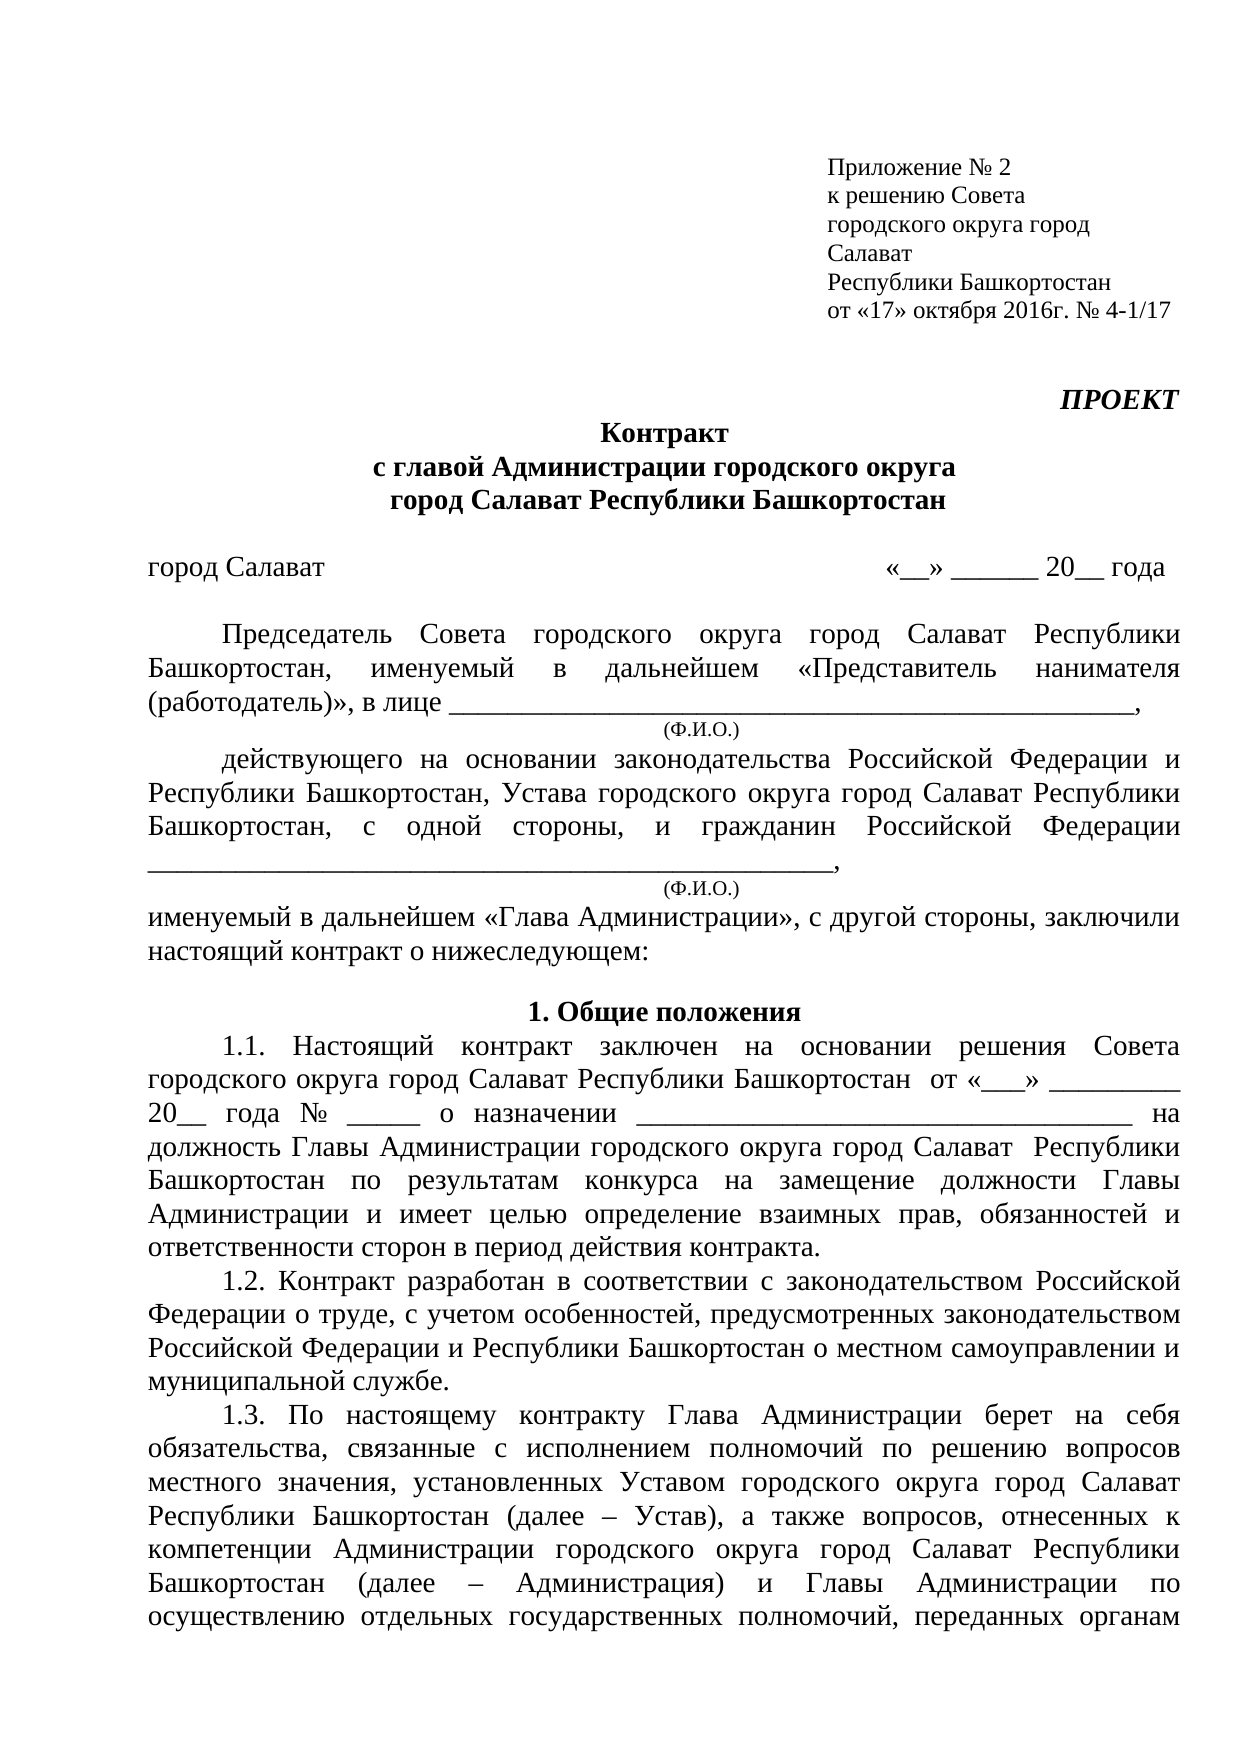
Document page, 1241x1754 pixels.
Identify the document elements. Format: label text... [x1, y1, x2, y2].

text 1.1. Настоящий контракт заключен на основании решения Совета городского округа город Салават Республики Башкортостан от «___» _________ 20__ года № _____ о назначении __________________________________ на должность Главы Администрации городского округа город Салават Республики Башкортостан по результатам конкурса на замещение должности Главы Администрации и имеет целью определение взаимных прав, обязанностей и ответственности сторон в период действия контракта. [148, 1028, 1181, 1263]
text Приложение № 2 [827, 152, 1181, 181]
text к решению Совета [827, 181, 1181, 209]
text именуемый в дальнейшем «Глава Администрации», с другой стороны, заключили настоящий контракт о нижеследующем: [148, 899, 1181, 967]
text 1. Общие положения [148, 994, 1181, 1028]
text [148, 1397, 1181, 1632]
text (Ф.И.О.) [148, 875, 1181, 899]
text с главой Администрации городского округа [148, 449, 1181, 482]
text городского округа город Салават [827, 209, 1181, 267]
text Председатель Совета городского округа город Салават Республики Башкортостан, именуемый в дальнейшем «Представитель нанимателя (работодатель)», в лице _______________________________________________, [148, 617, 1181, 717]
text Республики Башкортостан [827, 267, 1181, 296]
text (Ф.И.О.) [148, 717, 1181, 741]
text город Салават «__» ______ 20__ года [148, 549, 1181, 583]
text ПРОЕКТ [148, 382, 1181, 415]
text действующего на основании законодательства Российской Федерации и Республики Башкортостан, Устава городского округа город Салават Республики Башкортостан, с одной стороны, и гражданин Российской Федерации _______________________________________________, [148, 741, 1181, 875]
text Контракт [148, 415, 1181, 449]
text от «17» октября 2016г. № 4-1/17 [827, 296, 1181, 324]
text 1.2. Контракт разработан в соответствии с законодательством Российской Федерации о труде, с учетом особенностей, предусмотренных законодательством Российской Федерации и Республики Башкортостан о местном самоуправлении и муниципальной службе. [148, 1263, 1181, 1397]
text город Салават Республики Башкортостан [148, 482, 1181, 516]
